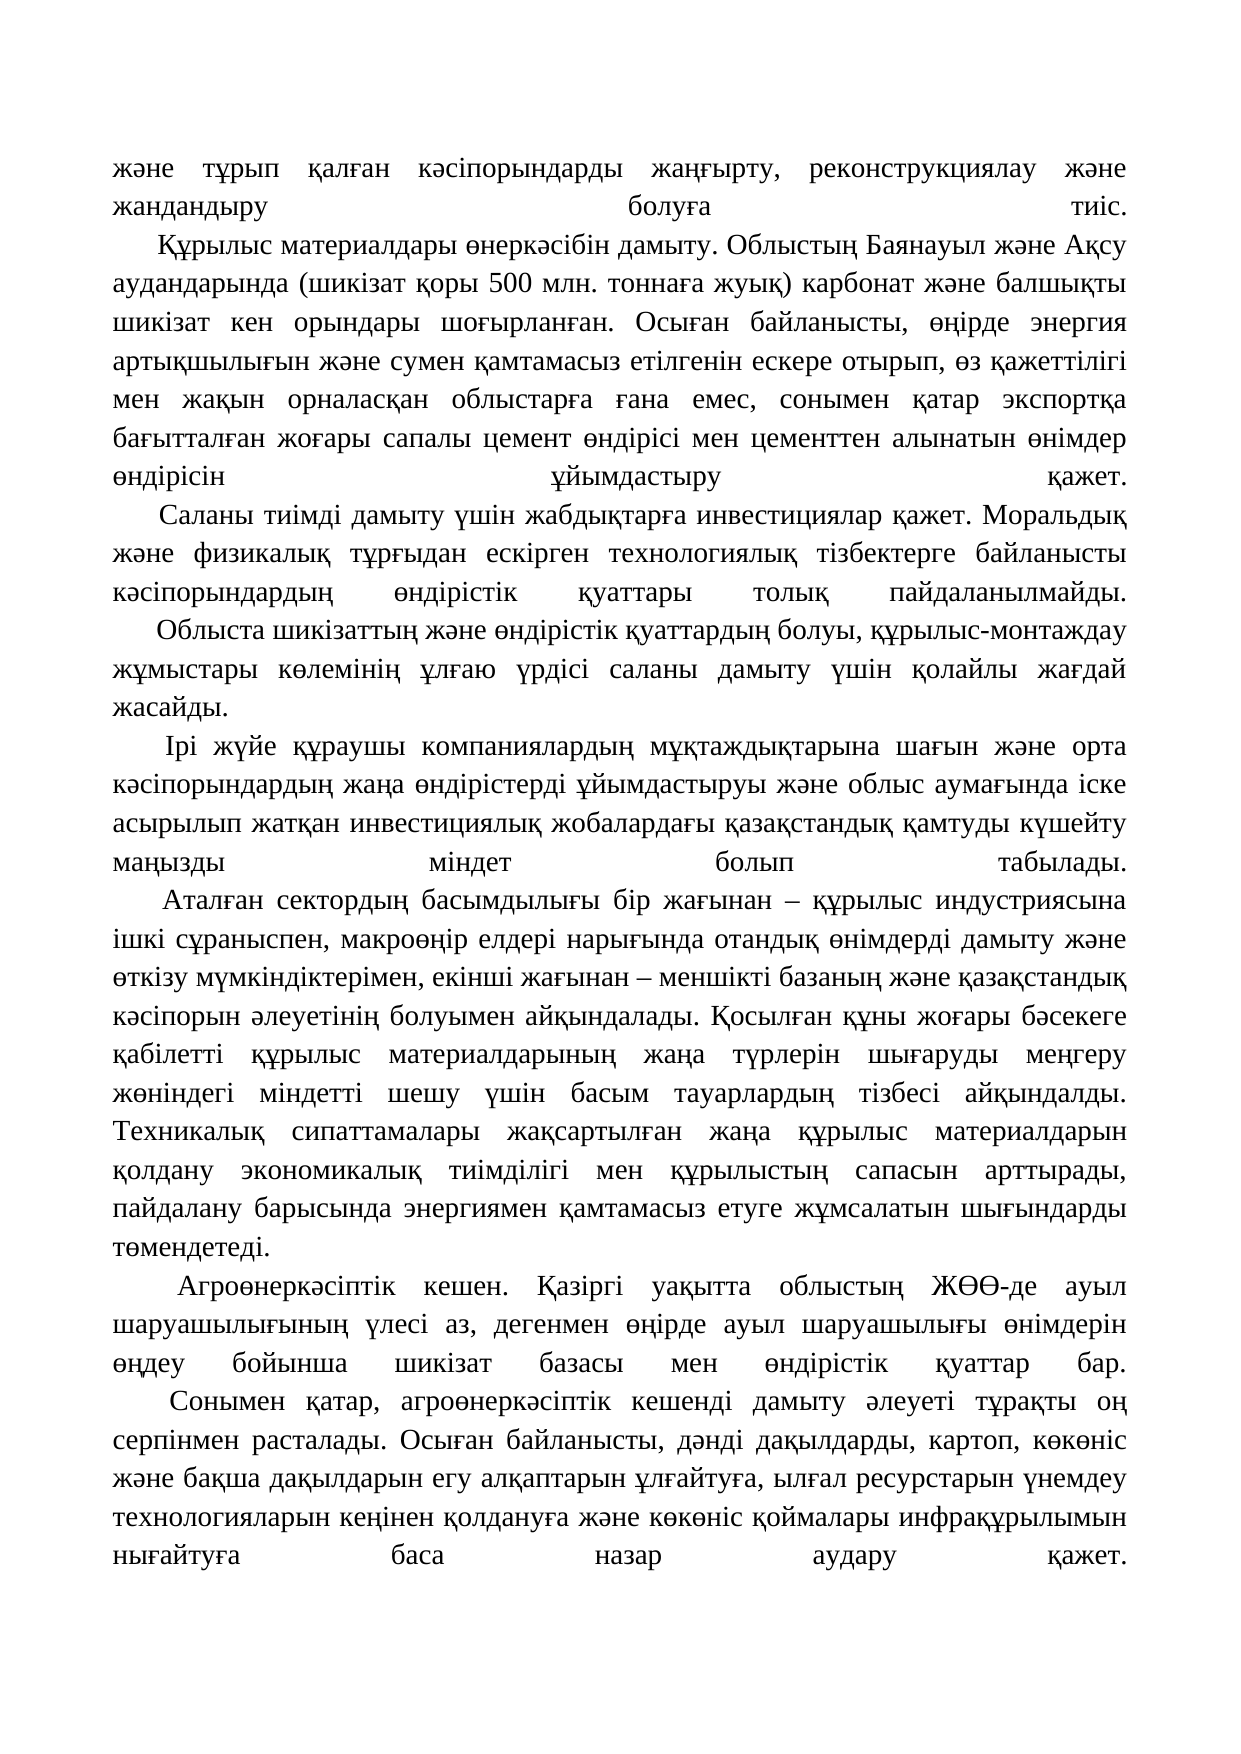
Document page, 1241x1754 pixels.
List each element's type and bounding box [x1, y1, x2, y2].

text [112, 150, 1128, 1571]
